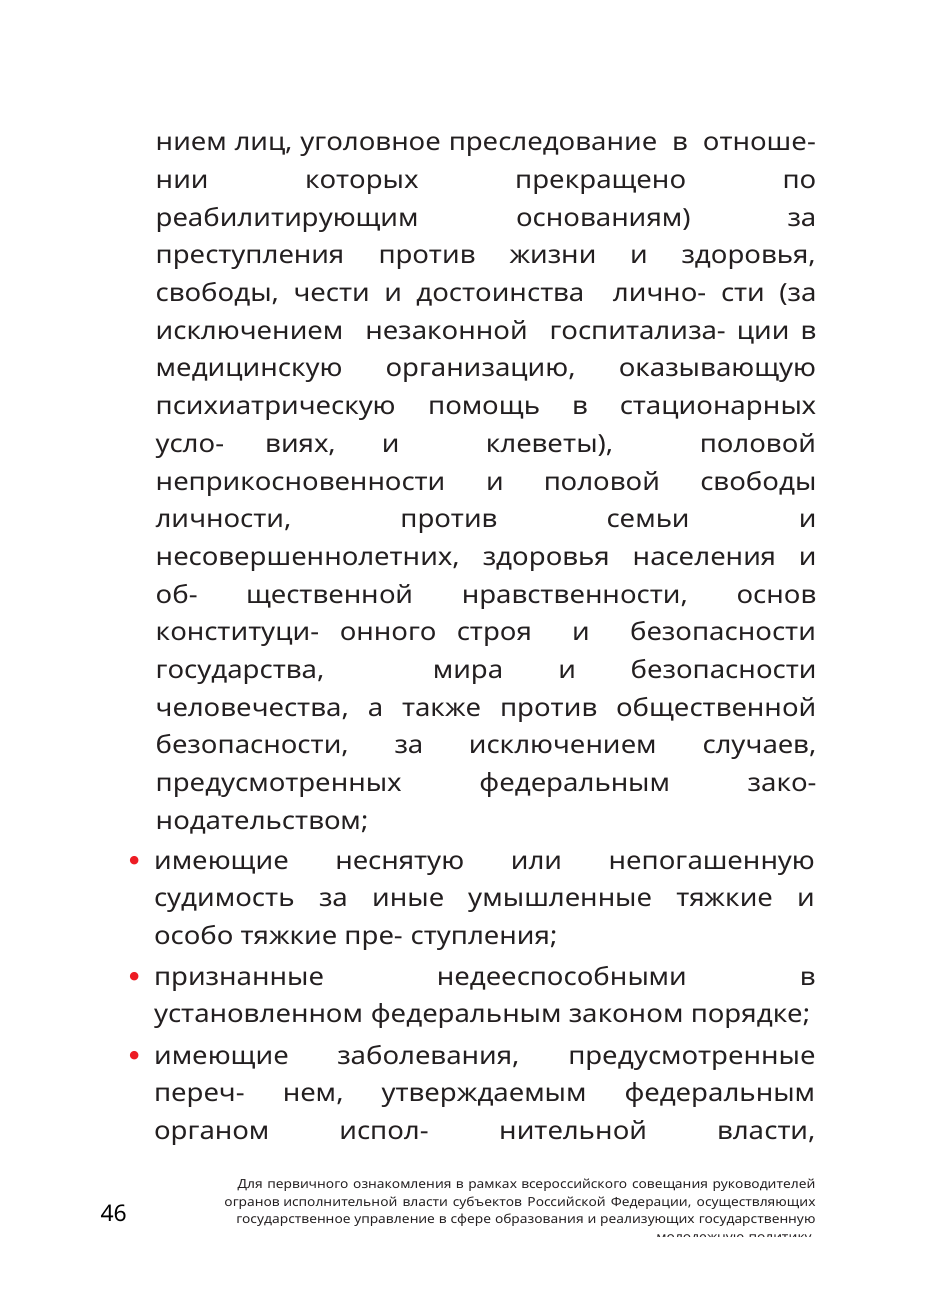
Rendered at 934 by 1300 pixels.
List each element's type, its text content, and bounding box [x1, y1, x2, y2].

list имеющие неснятую или непогашенную судимость за иные умышленные тяжкие и особо тяжкие пре- ступления; [130, 843, 816, 951]
text нием лиц, уголовное преследование в отноше- нии которых прекращено по реабилитирующим основаниям) за преступления против жизни и здоровья, свободы, чести и достоинства лично- сти (за исключением незаконной госпитализа- ции в медицинскую организацию, оказывающую психиатрическую помощь в стационарных усло- виях, и клеветы), половой неприкосновенности и половой свободы личности, против семьи и несовершеннолетних, здоровья населения и об- щественной нравственности, основ конституци- онного строя и безопасности государства, мира и безопасности человечества, а также против общественной безопасности, за исключением случаев, предусмотренных федеральным зако- нодательством; [155, 124, 816, 837]
list признанные недееспособными в установленном федеральным законом порядке; [130, 959, 815, 1030]
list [130, 1038, 816, 1147]
